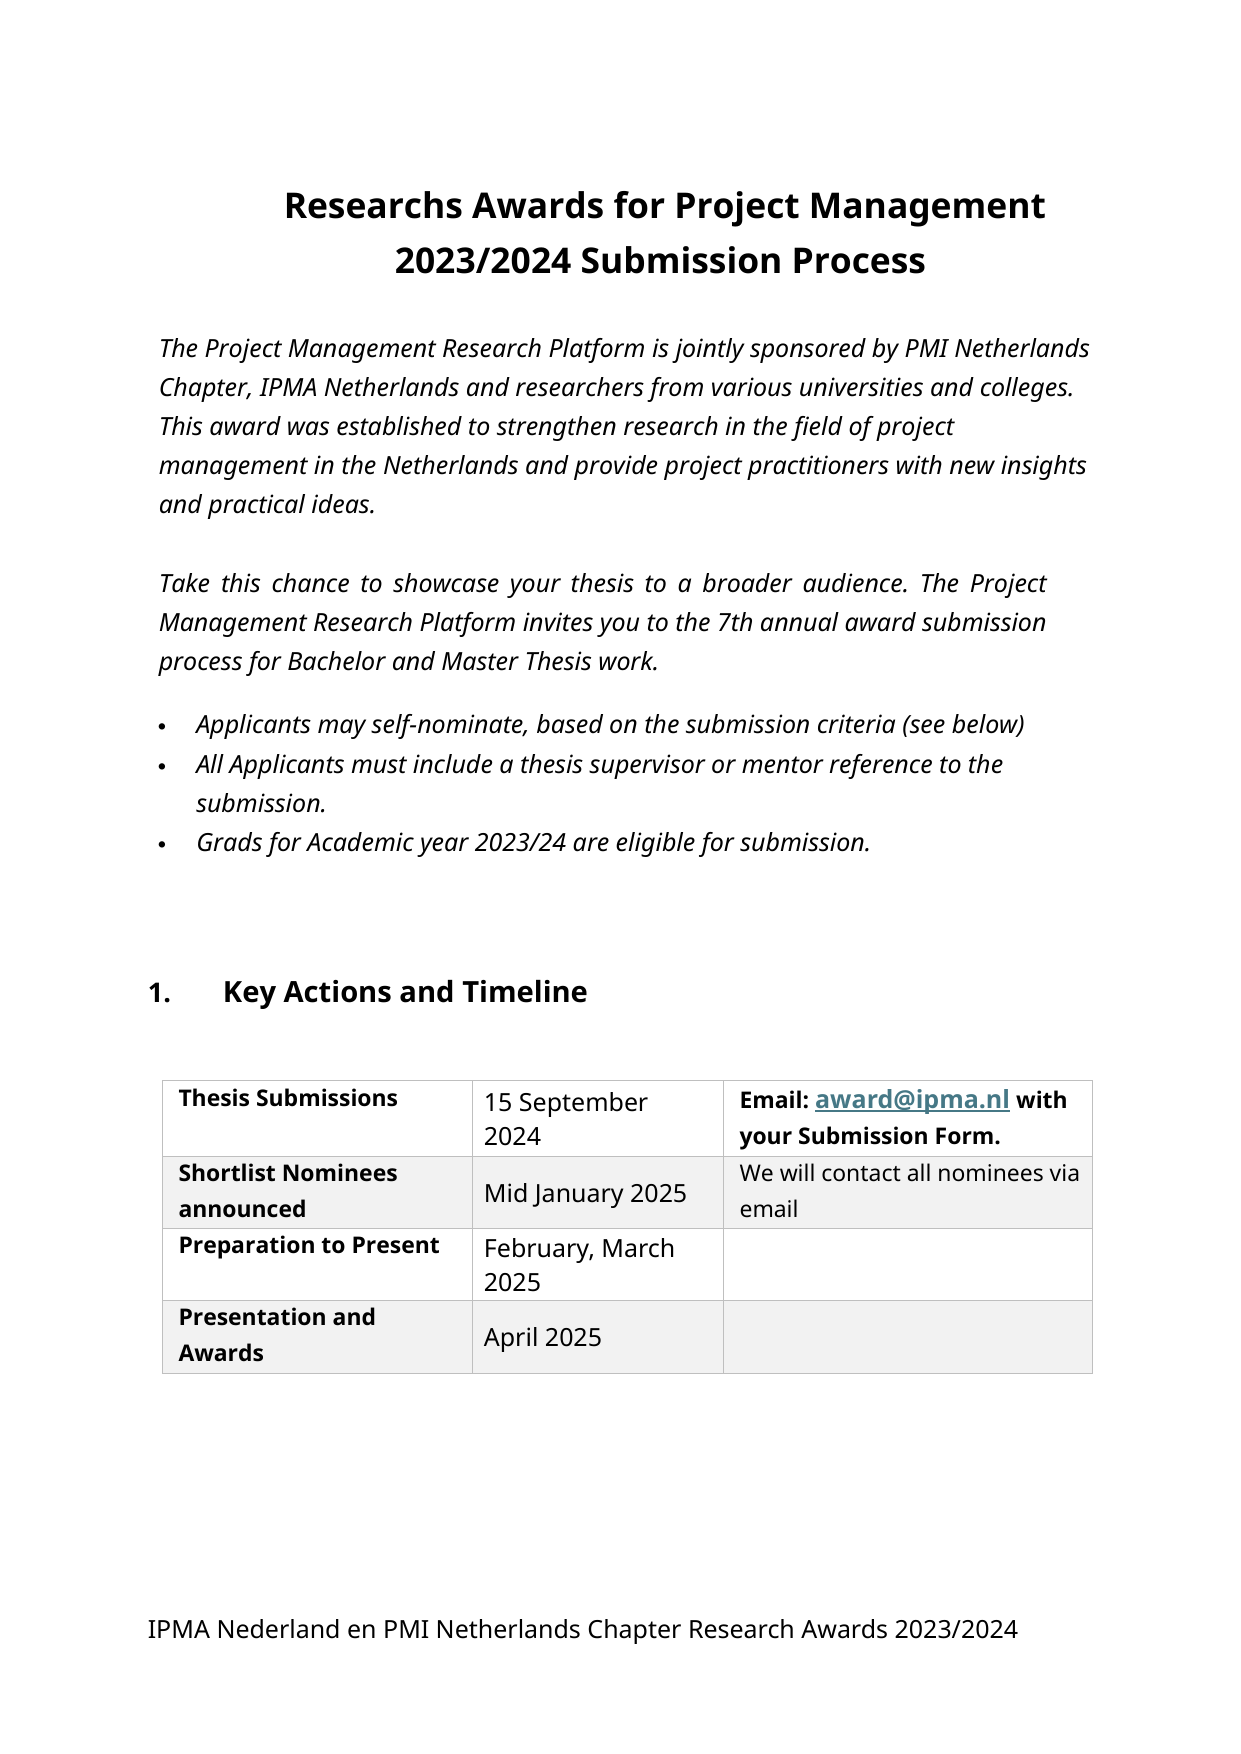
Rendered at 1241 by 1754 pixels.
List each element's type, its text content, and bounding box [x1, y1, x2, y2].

table_cell We will contact all nominees via email [724, 1157, 1092, 1228]
table_cell February, March 2025 [473, 1229, 723, 1300]
table_cell Presentation and Awards [163, 1301, 472, 1373]
text Take this chance to showcase your thesis to a broader audience. The Project Management Research Platform invites you to the 7th annual award submission process for Bachelor and Master Thesis work. [158, 565, 1051, 678]
list Grads for Academic year 2023/24 are eligible for submission. [158, 824, 1093, 859]
list Applicants may self-nominate, based on the submission criteria (see below) [158, 707, 1137, 741]
list All Applicants must include a thesis supervisor or mentor reference to the submission. [158, 746, 1093, 819]
text The Project Management Research Platform is jointly sponsored by PMI Netherlands Chapter, IPMA Netherlands and researchers from various universities and colleges. This award was established to strengthen research in the ﬁeld of project management in the Netherlands and provide project practitioners with new insights and practical ideas. [158, 330, 1107, 521]
table_cell [724, 1229, 1092, 1300]
table_cell Shortlist Nominees announced [163, 1157, 472, 1228]
table_cell April 2025 [473, 1301, 723, 1373]
table_cell [724, 1301, 1092, 1373]
table_header Email: award@ipma.nl with your Submission Form. [724, 1081, 1092, 1156]
table_header Thesis Submissions [163, 1081, 472, 1156]
table_header 15 September 2024 [473, 1081, 723, 1156]
text Researchs Awards for Project Management [235, 180, 1095, 228]
table_cell Mid January 2025 [473, 1157, 723, 1228]
list Key Actions and Timeline [148, 971, 1137, 1011]
table_cell Preparation to Present [163, 1229, 472, 1300]
text 2023/2024 Submission Process [235, 236, 1095, 284]
